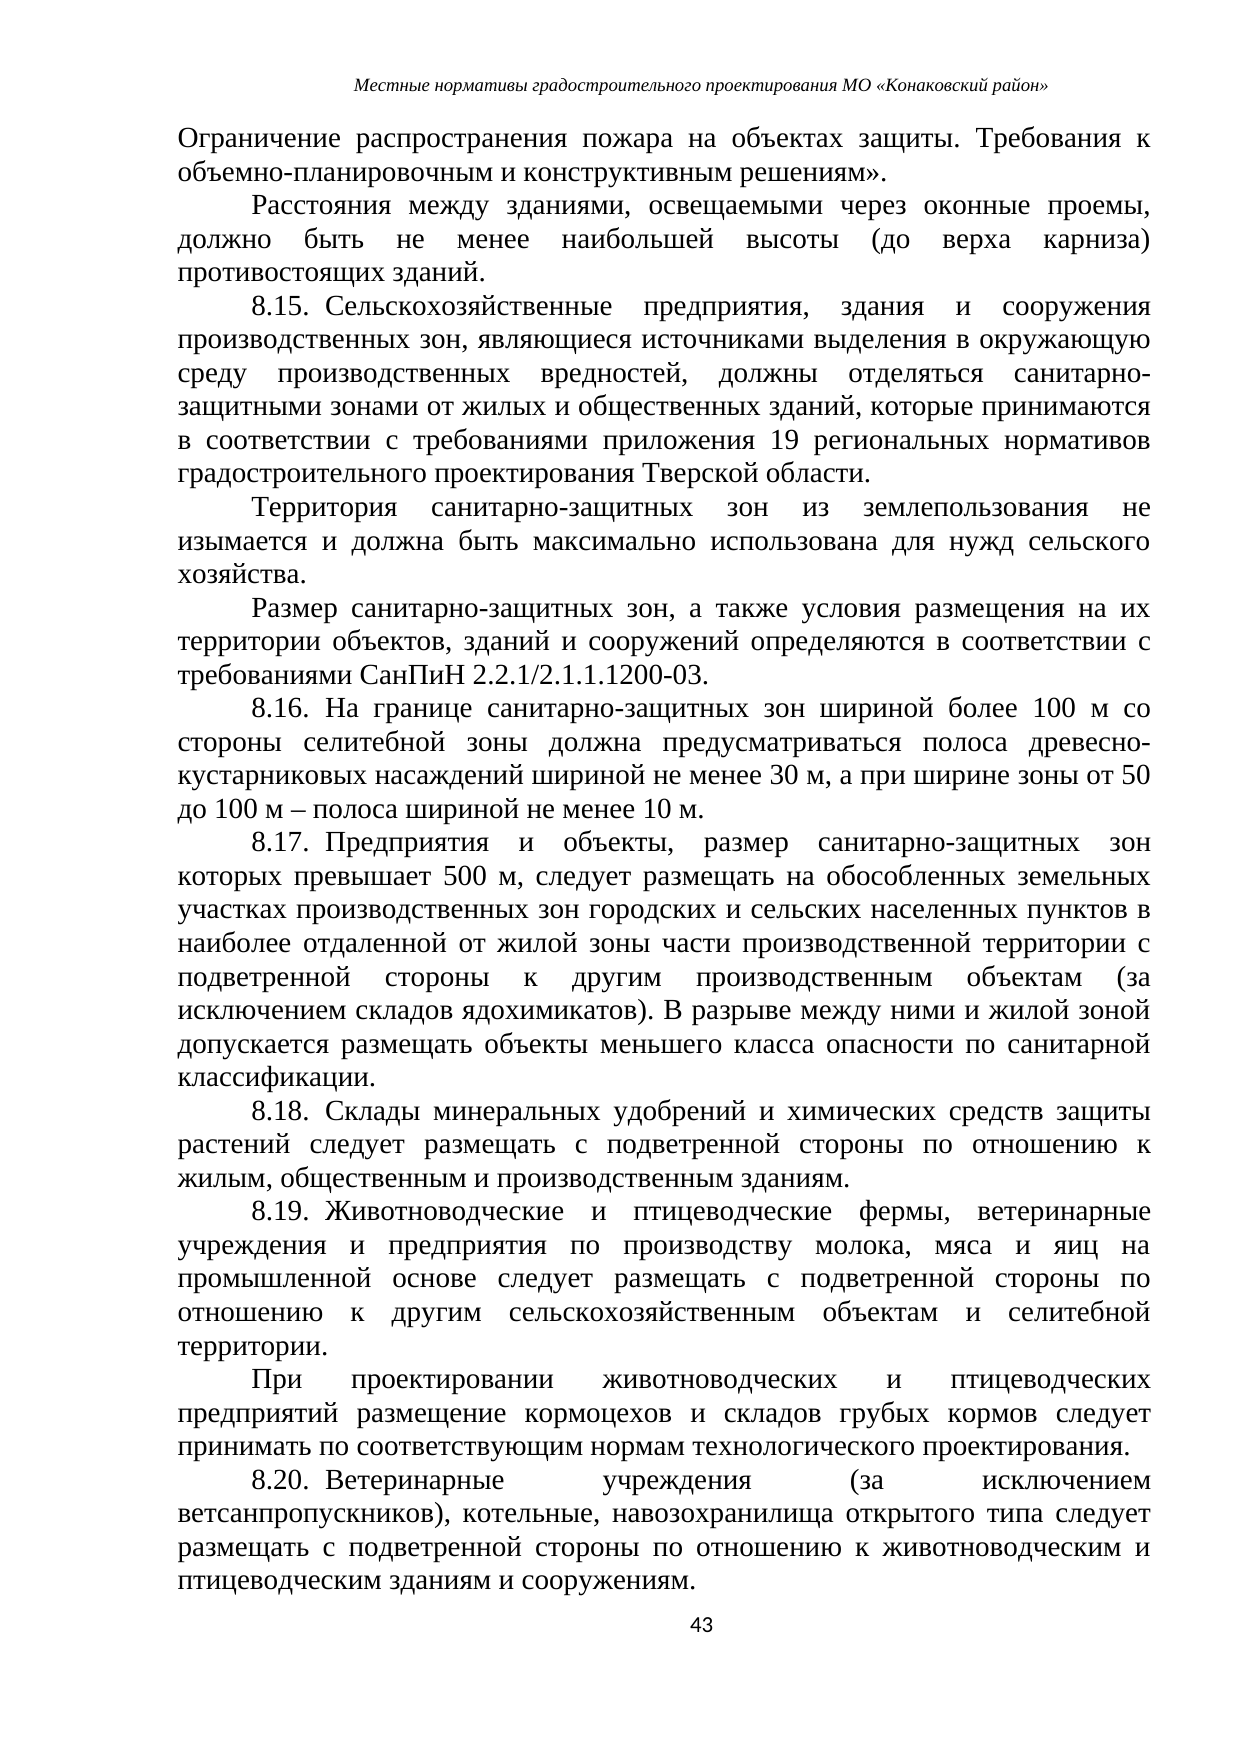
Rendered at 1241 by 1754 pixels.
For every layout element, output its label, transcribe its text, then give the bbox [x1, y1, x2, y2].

list Предприятия и объекты, размер санитарно-защитных зон которых превышает , следует размещать на обособленных земельных участках производственных зон городских и сельских населенных пунктов в наиболее отдаленной от жилой зоны части производственной территории с подветренной стороны к другим производственным объектам (за исключением складов ядохимикатов). В разрыве между ними и жилой зоной допускается размещать объекты меньшего класса опасности по санитарной классификации. [177, 824, 1152, 1093]
list Ветеринарные учреждения (за исключением ветсанпропускников), котельные, навозохранилища открытого типа следует размещать с подветренной стороны по отношению к животноводческим и птицеводческим зданиям и сооружениям. [177, 1462, 1152, 1596]
text Территория санитарно-защитных зон из землепользования не изымается и должна быть максимально использована для нужд сельского хозяйства. [177, 489, 1152, 590]
text При проектировании животноводческих и птицеводческих предприятий размещение кормоцехов и складов грубых кормов следует принимать по соответствующим нормам технологического проектирования. [177, 1361, 1152, 1462]
text Расстояния между зданиями, освещаемыми через оконные проемы, должно быть не менее наибольшей высоты (до верха карниза) противостоящих зданий. [177, 187, 1152, 288]
list Сельскохозяйственные предприятия, здания и сооружения производственных зон, являющиеся источниками выделения в окружающую среду производственных вредностей, должны отделяться санитарно-защитными зонами от жилых и общественных зданий, которые принимаются в соответствии с требованиями приложения 19 региональных нормативов градостроительного проектирования Тверской области. [177, 288, 1152, 489]
list Животноводческие и птицеводческие фермы, ветеринарные учреждения и предприятия по производству молока, мяса и яиц на промышленной основе следует размещать с подветренной стороны по отношению к другим сельскохозяйственным объектам и селитебной территории. [177, 1193, 1152, 1361]
list На границе санитарно-защитных зон шириной более со стороны селитебной зоны должна предусматриваться полоса древесно-кустарниковых насаждений шириной не менее , а при ширине зоны от 50 до – полоса шириной не менее . [177, 690, 1152, 824]
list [177, 120, 1152, 187]
text Размер санитарно-защитных зон, а также условия размещения на их территории объектов, зданий и сооружений определяются в соответствии с требованиями СанПиН 2.2.1/2.1.1.1200-03. [177, 590, 1152, 690]
list Склады минеральных удобрений и химических средств защиты растений следует размещать с подветренной стороны по отношению к жилым, общественным и производственным зданиям. [177, 1093, 1152, 1193]
